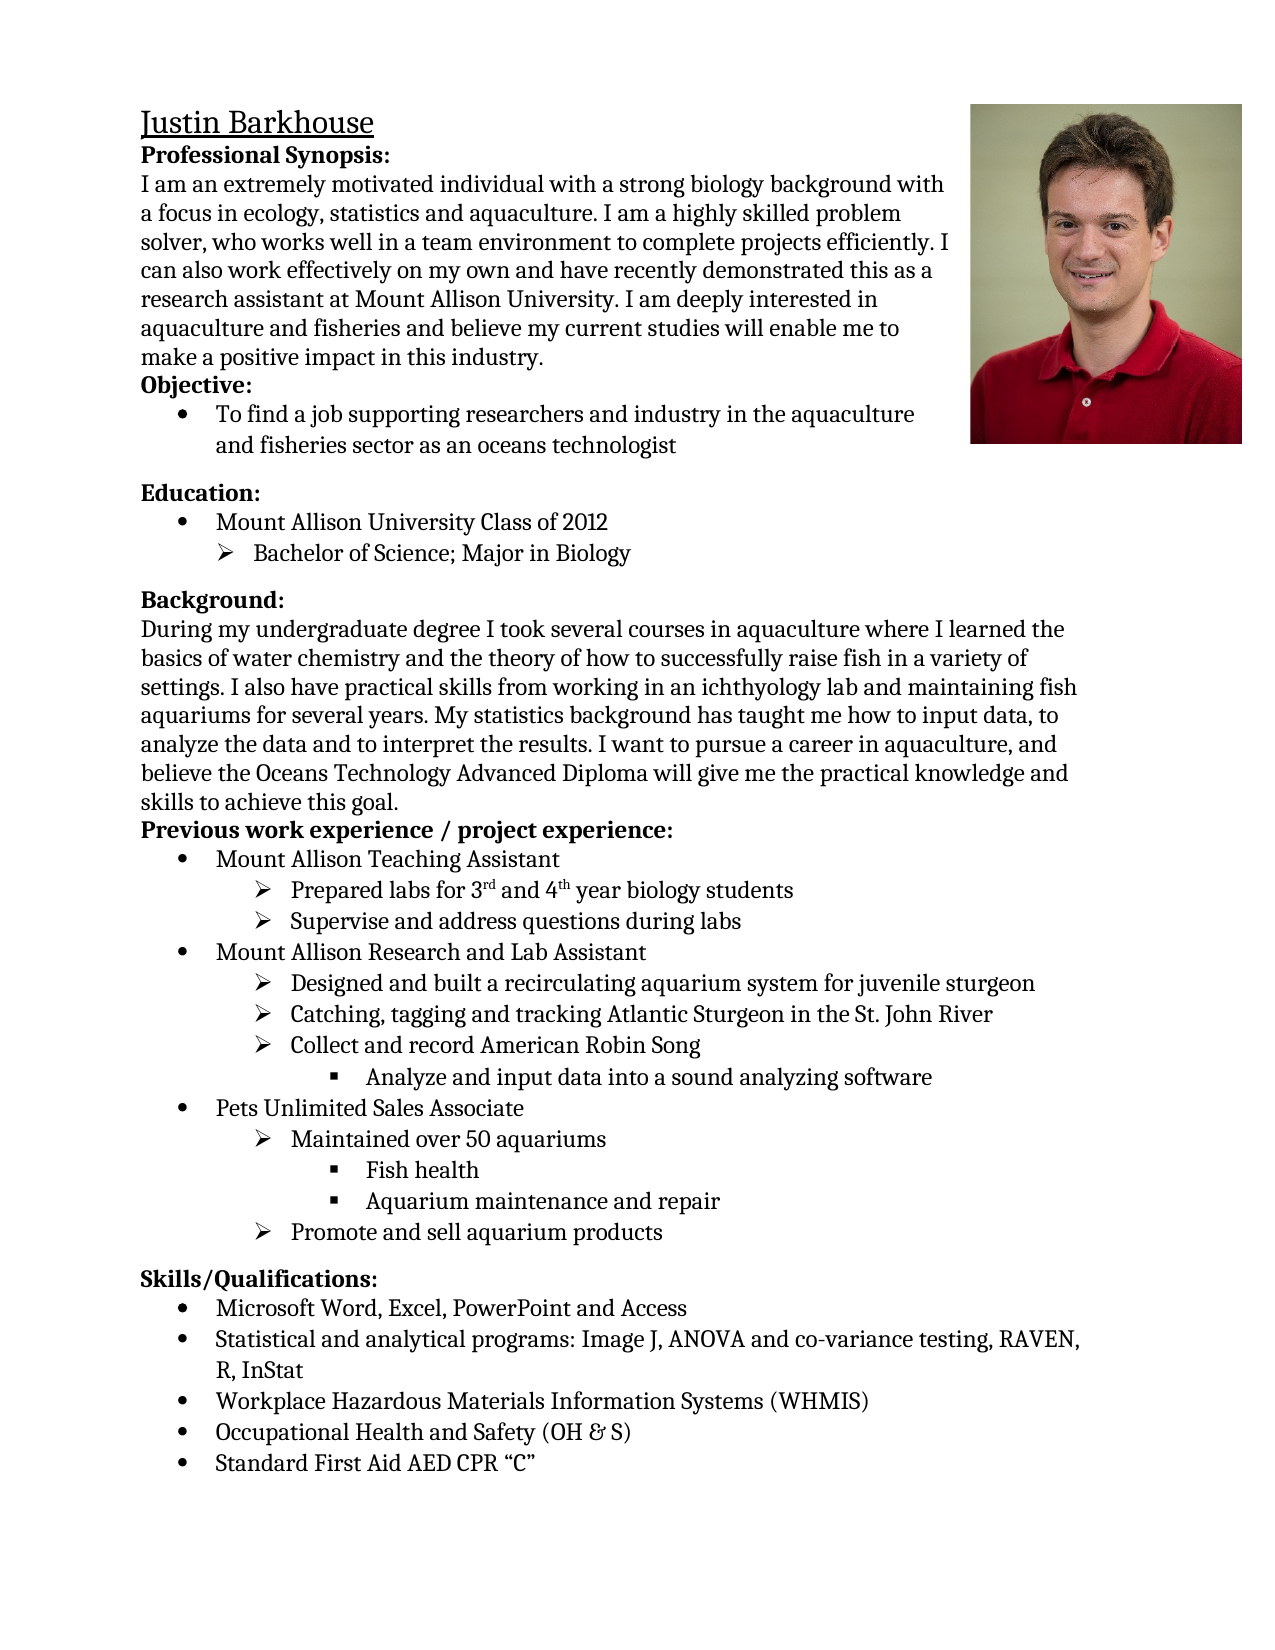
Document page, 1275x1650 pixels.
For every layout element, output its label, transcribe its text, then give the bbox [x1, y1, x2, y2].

text During my undergraduate degree I took several courses in aquaculture where I learned the basics of water chemistry and the theory of how to successfully raise fish in a variety of settings. I also have practical skills from working in an ichthyology lab and maintaining fish aquariums for several years. My statistics background has taught me how to input data, to analyze the data and to interpret the results. I want to pursue a career in aquaculture, and believe the Oceans Technology Advanced Diploma will give me the practical knowledge and skills to achieve this goal. [141, 615, 1087, 816]
list Fish health [328, 1156, 1087, 1184]
list Catching, tagging and tracking Atlantic Sturgeon in the St. John River [253, 1000, 1087, 1029]
text Skills/Qualifications: [141, 1265, 1087, 1294]
list Occupational Health and Safety (OH & S) [178, 1418, 1087, 1447]
text Professional Synopsis: [141, 141, 970, 170]
text Objective: [141, 371, 970, 400]
list Collect and record American Robin Song [253, 1031, 1087, 1060]
list Analyze and input data into a sound analyzing software [328, 1062, 1087, 1091]
list To find a job supporting researchers and industry in the aquaculture and fisheries sector as an oceans technologist [178, 400, 1087, 460]
list Microsoft Word, Excel, PowerPoint and Access [178, 1294, 1087, 1323]
text Background: [141, 586, 1087, 615]
list Mount Allison University Class of 2012 [178, 508, 1087, 536]
list Bachelor of Science; Major in Biology [216, 539, 1087, 567]
list Workplace Hazardous Materials Information Systems (WHMIS) [178, 1387, 1087, 1416]
text Justin Barkhouse [141, 103, 1087, 141]
text Previous work experience / project experience: [141, 816, 1087, 845]
list Mount Allison Teaching Assistant [178, 845, 1087, 874]
list Mount Allison Research and Lab Assistant [178, 938, 1087, 967]
text I am an extremely motivated individual with a strong biology background with a focus in ecology, statistics and aquaculture. I am a highly skilled problem solver, who works well in a team environment to complete projects efficiently. I can also work effectively on my own and have recently demonstrated this as a research assistant at Mount Allison University. I am deeply interested in aquaculture and fisheries and believe my current studies will enable me to make a positive impact in this industry. [141, 170, 970, 371]
list Standard First Aid AED CPR “C” [178, 1449, 1087, 1478]
text Education: [141, 479, 1087, 508]
list Prepared labs for 3rd and 4th year biology students [253, 876, 1087, 905]
picture [970, 104, 1242, 444]
list Maintained over 50 aquariums [253, 1124, 1087, 1153]
list Designed and built a recirculating aquarium system for juvenile sturgeon [253, 969, 1087, 998]
list Statistical and analytical programs: Image J, ANOVA and co-variance testing, RAVEN, R, InStat [178, 1325, 1087, 1385]
list Supervise and address questions during labs [253, 907, 1087, 936]
list Promote and sell aquarium products [253, 1218, 1087, 1246]
list Aquarium maintenance and repair [328, 1187, 1087, 1215]
list Pets Unlimited Sales Associate [178, 1093, 1087, 1122]
